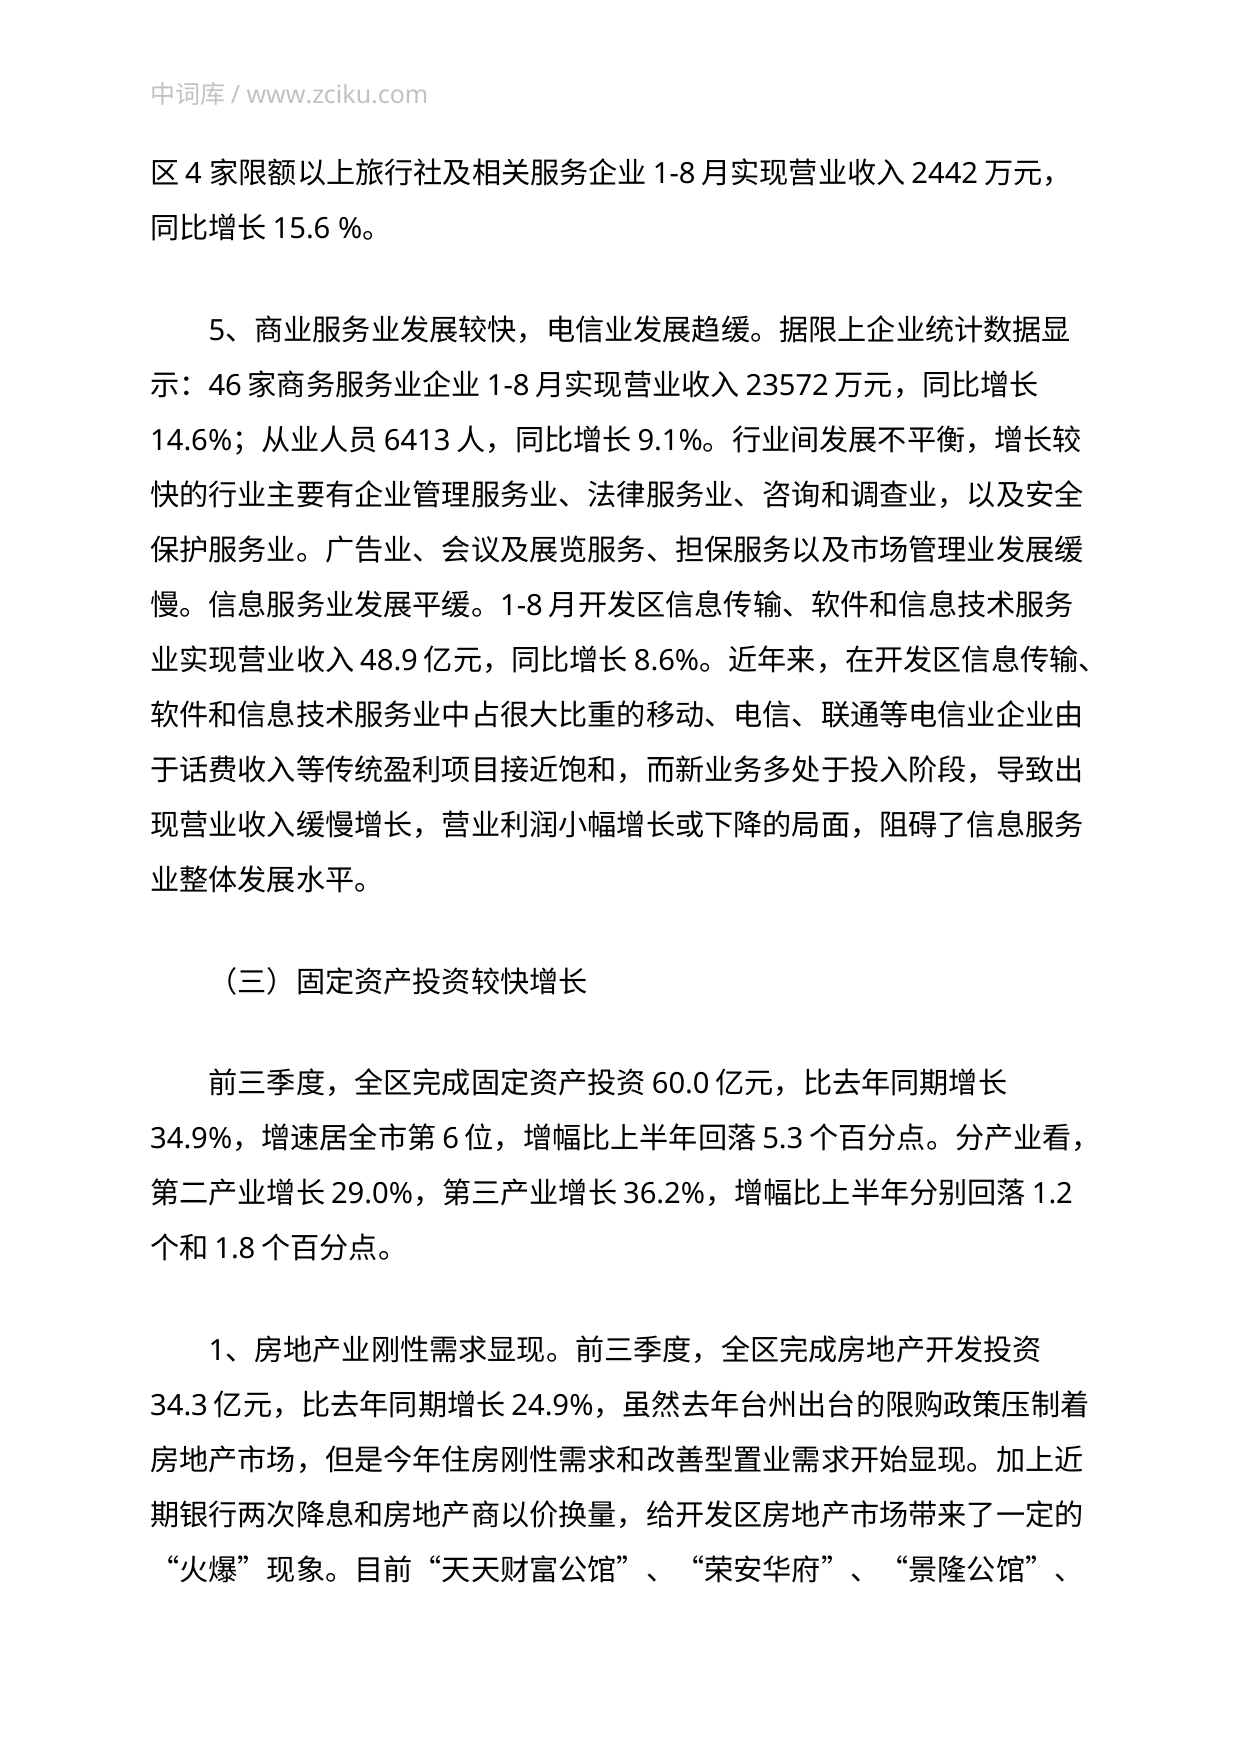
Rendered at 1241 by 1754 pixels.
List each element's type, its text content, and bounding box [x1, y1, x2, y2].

text 5、商业服务业发展较快，电信业发展趋缓。据限上企业统计数据显示：46家商务服务业企业1-8月实现营业收入23572万元，同比增长14.6%；从业人员6413人，同比增长9.1%。行业间发展不平衡，增长较快的行业主要有企业管理服务业、法律服务业、咨询和调查业，以及安全保护服务业。广告业、会议及展览服务、担保服务以及市场管理业发展缓慢。信息服务业发展平缓。1-8月开发区信息传输、软件和信息技术服务业实现营业收入48.9亿元，同比增长8.6%。近年来，在开发区信息传输、软件和信息技术服务业中占很大比重的移动、电信、联通等电信业企业由于话费收入等传统盈利项目接近饱和，而新业务多处于投入阶段，导致出现营业收入缓慢增长，营业利润小幅增长或下降的局面，阻碍了信息服务业整体发展水平。 [150, 307, 1090, 899]
text 前三季度，全区完成固定资产投资60.0亿元，比去年同期增长34.9%，增速居全市第6位，增幅比上半年回落5.3个百分点。分产业看，第二产业增长29.0%，第三产业增长36.2%，增幅比上半年分别回落1.2个和1.8个百分点。 [150, 1060, 1090, 1267]
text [150, 150, 1090, 247]
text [150, 1327, 1090, 1589]
text （三）固定资产投资较快增长 [150, 958, 1090, 1001]
